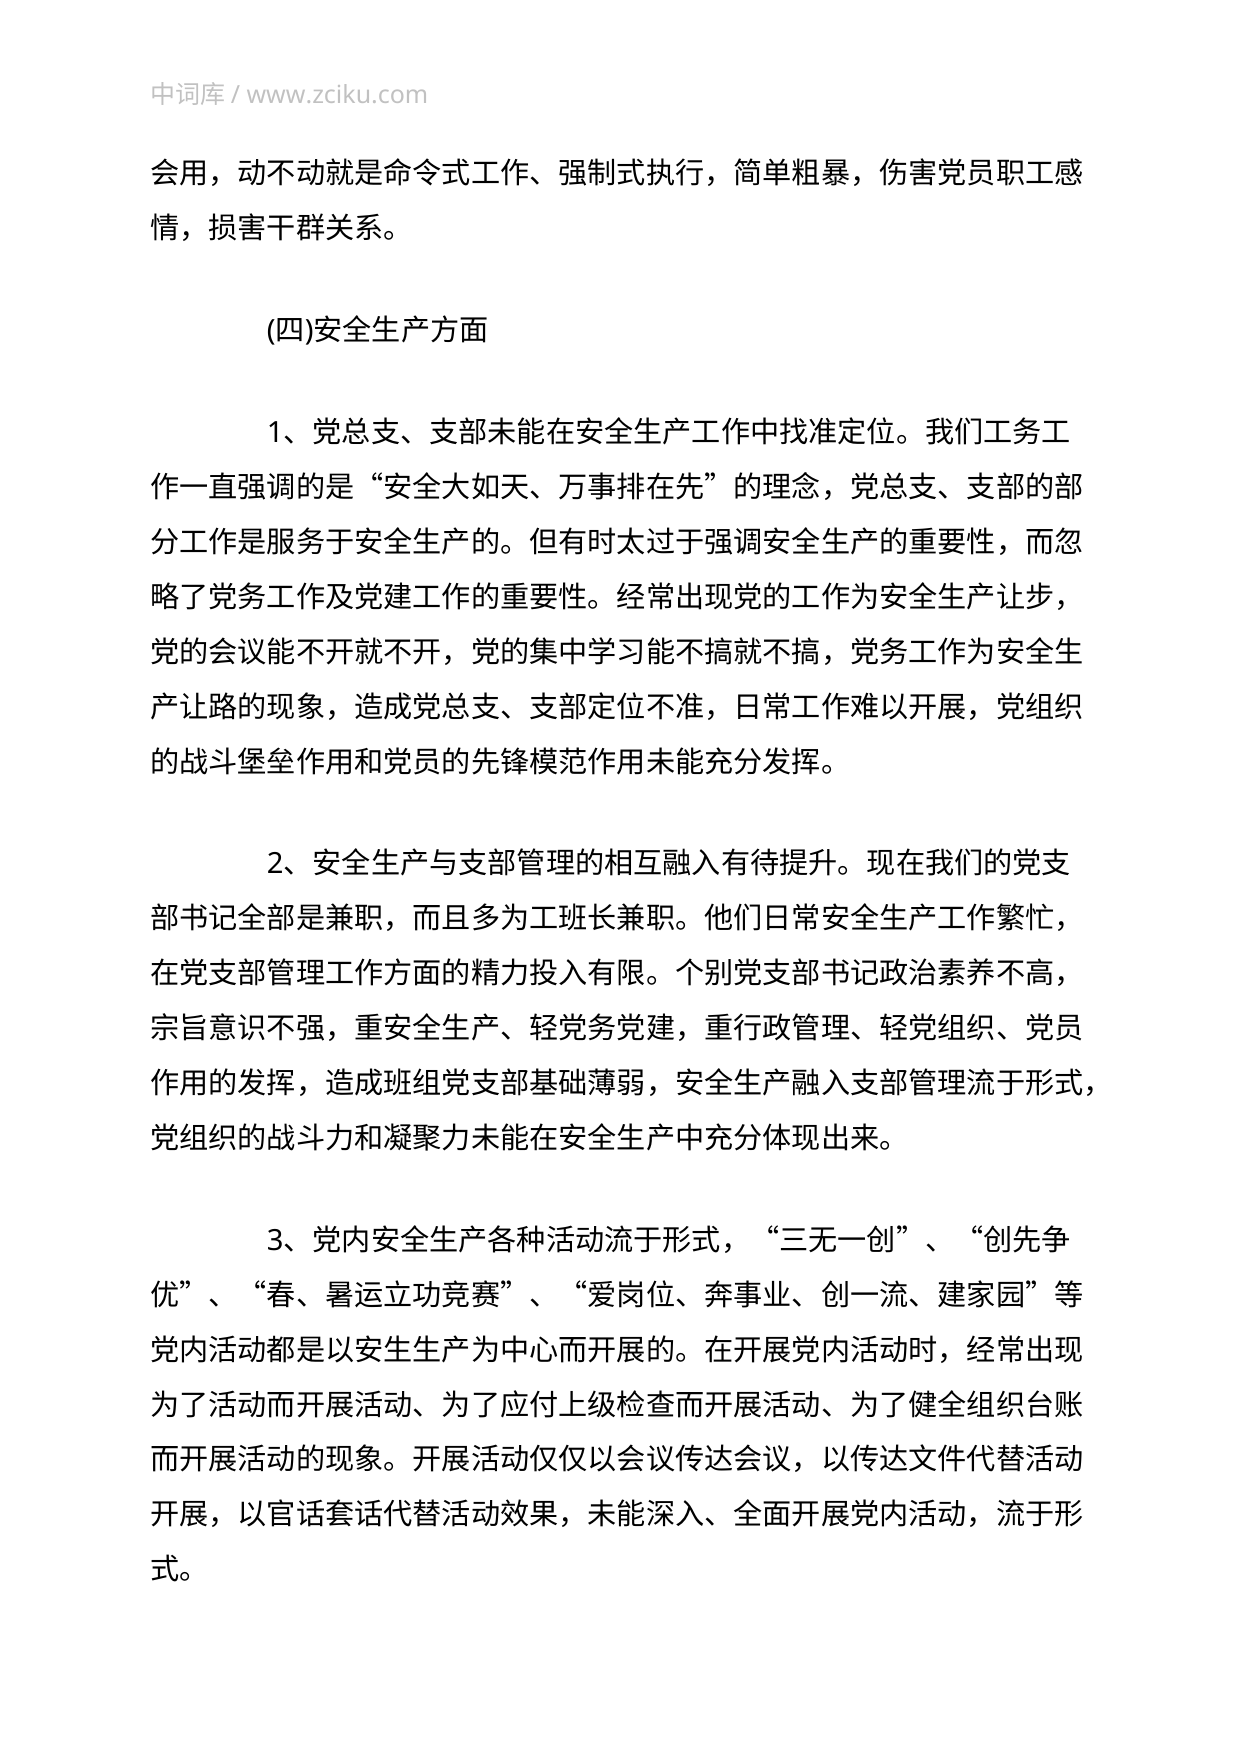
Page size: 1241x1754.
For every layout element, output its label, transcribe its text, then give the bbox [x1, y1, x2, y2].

text (四)安全生产方面 [150, 307, 1090, 349]
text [150, 150, 1090, 247]
text 2、安全生产与支部管理的相互融入有待提升。现在我们的党支部书记全部是兼职，而且多为工班长兼职。他们日常安全生产工作繁忙，在党支部管理工作方面的精力投入有限。个别党支部书记政治素养不高，宗旨意识不强，重安全生产、轻党务党建，重行政管理、轻党组织、党员作用的发挥，造成班组党支部基础薄弱，安全生产融入支部管理流于形式，党组织的战斗力和凝聚力未能在安全生产中充分体现出来。 [150, 840, 1090, 1157]
text 3、党内安全生产各种活动流于形式，“三无一创”、“创先争优”、“春、暑运立功竞赛”、“爱岗位、奔事业、创一流、建家园”等党内活动都是以安生生产为中心而开展的。在开展党内活动时，经常出现为了活动而开展活动、为了应付上级检查而开展活动、为了健全组织台账而开展活动的现象。开展活动仅仅以会议传达会议，以传达文件代替活动开展，以官话套话代替活动效果，未能深入、全面开展党内活动，流于形式。 [150, 1216, 1090, 1588]
text 1、党总支、支部未能在安全生产工作中找准定位。我们工务工作一直强调的是“安全大如天、万事排在先”的理念，党总支、支部的部分工作是服务于安全生产的。但有时太过于强调安全生产的重要性，而忽略了党务工作及党建工作的重要性。经常出现党的工作为安全生产让步，党的会议能不开就不开，党的集中学习能不搞就不搞，党务工作为安全生产让路的现象，造成党总支、支部定位不准，日常工作难以开展，党组织的战斗堡垒作用和党员的先锋模范作用未能充分发挥。 [150, 409, 1090, 780]
